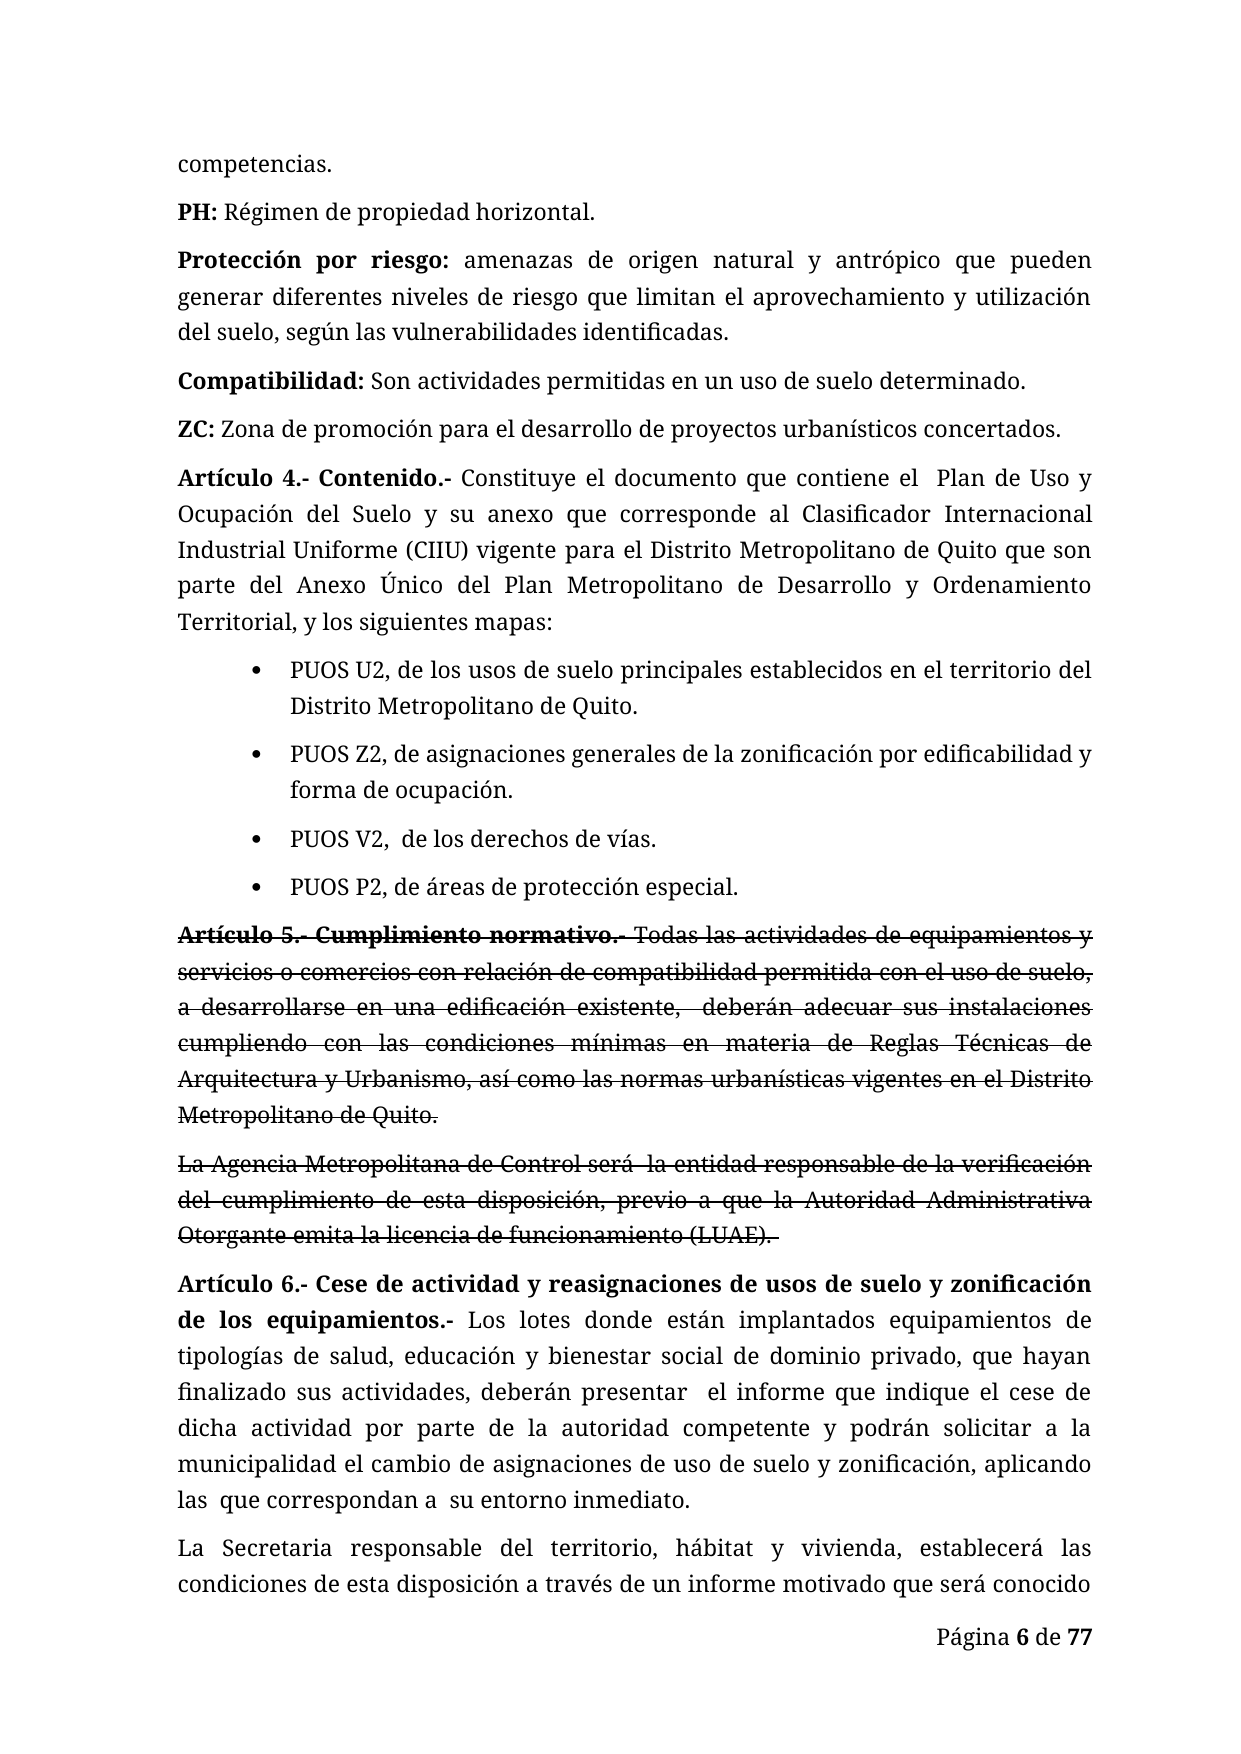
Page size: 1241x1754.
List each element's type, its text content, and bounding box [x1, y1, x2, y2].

text Artículo 4.- Contenido.- Constituye el documento que contiene el Plan de Uso y Ocupación del Suelo y su anexo que corresponde al Clasificador Internacional Industrial Uniforme (CIIU) vigente para el Distrito Metropolitano de Quito que son parte del Anexo Único del Plan Metropolitano de Desarrollo y Ordenamiento Territorial, y los siguientes mapas: [177, 462, 1093, 637]
list PUOS V2, de los derechos de vías. [252, 823, 1093, 854]
text Artículo 6.- Cese de actividad y reasignaciones de usos de suelo y zonificación de los equipamientos.- Los lotes donde están implantados equipamientos de tipologías de salud, educación y bienestar social de dominio privado, que hayan finalizado sus actividades, deberán presentar el informe que indique el cese de dicha actividad por parte de la autoridad competente y podrán solicitar a la municipalidad el cambio de asignaciones de uso de suelo y zonificación, aplicando las que correspondan a su entorno inmediato. [177, 1268, 1093, 1515]
text Artículo 5.- Cumplimiento normativo.- Todas las actividades de equipamientos y servicios o comercios con relación de compatibilidad permitida con el uso de suelo, a desarrollarse en una edificación existente, deberán adecuar sus instalaciones cumpliendo con las condiciones mínimas en materia de Reglas Técnicas de Arquitectura y Urbanismo, así como las normas urbanísticas vigentes en el Distrito Metropolitano de Quito. [177, 1082, 1093, 1130]
list PUOS P2, de áreas de protección especial. [252, 871, 1093, 902]
text PH: Régimen de propiedad horizontal. [177, 196, 1093, 227]
list PUOS U2, de los usos de suelo principales establecidos en el territorio del Distrito Metropolitano de Quito. [252, 654, 1093, 721]
list PUOS Z2, de asignaciones generales de la zonificación por edificabilidad y forma de ocupación. [252, 738, 1093, 805]
text Artículo 5.- Cumplimiento normativo.- Todas las actividades de equipamientos y servicios o comercios con relación de compatibilidad permitida con el uso de suelo, a desarrollarse en una edificación existente, deberán adecuar sus instalaciones cumpliendo con las condiciones mínimas en materia de Reglas Técnicas de Arquitectura y Urbanismo, así como las normas urbanísticas vigentes en el Distrito Metropolitano de Quito. [177, 939, 1093, 973]
text Protección por riesgo: amenazas de origen natural y antrópico que pueden generar diferentes niveles de riesgo que limitan el aprovechamiento y utilización del suelo, según las vulnerabilidades identificadas. [177, 244, 1093, 348]
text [177, 148, 1093, 179]
text Artículo 5.- Cumplimiento normativo.- Todas las actividades de equipamientos y servicios o comercios con relación de compatibilidad permitida con el uso de suelo, a desarrollarse en una edificación existente, deberán adecuar sus instalaciones cumpliendo con las condiciones mínimas en materia de Reglas Técnicas de Arquitectura y Urbanismo, así como las normas urbanísticas vigentes en el Distrito Metropolitano de Quito. [177, 974, 1093, 1009]
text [177, 1532, 1093, 1599]
text Compatibilidad: Son actividades permitidas en un uso de suelo determinado. [177, 365, 1093, 396]
text ZC: Zona de promoción para el desarrollo de proyectos urbanísticos concertados. [177, 413, 1093, 444]
text Artículo 5.- Cumplimiento normativo.- Todas las actividades de equipamientos y servicios o comercios con relación de compatibilidad permitida con el uso de suelo, a desarrollarse en una edificación existente, deberán adecuar sus instalaciones cumpliendo con las condiciones mínimas en materia de Reglas Técnicas de Arquitectura y Urbanismo, así como las normas urbanísticas vigentes en el Distrito Metropolitano de Quito. [177, 1010, 1093, 1081]
text La Agencia Metropolitana de Control será la entidad responsable de la verificación del cumplimiento de esta disposición, previo a que la Autoridad Administrativa Otorgante emita la licencia de funcionamiento (LUAE). [177, 1148, 1093, 1251]
